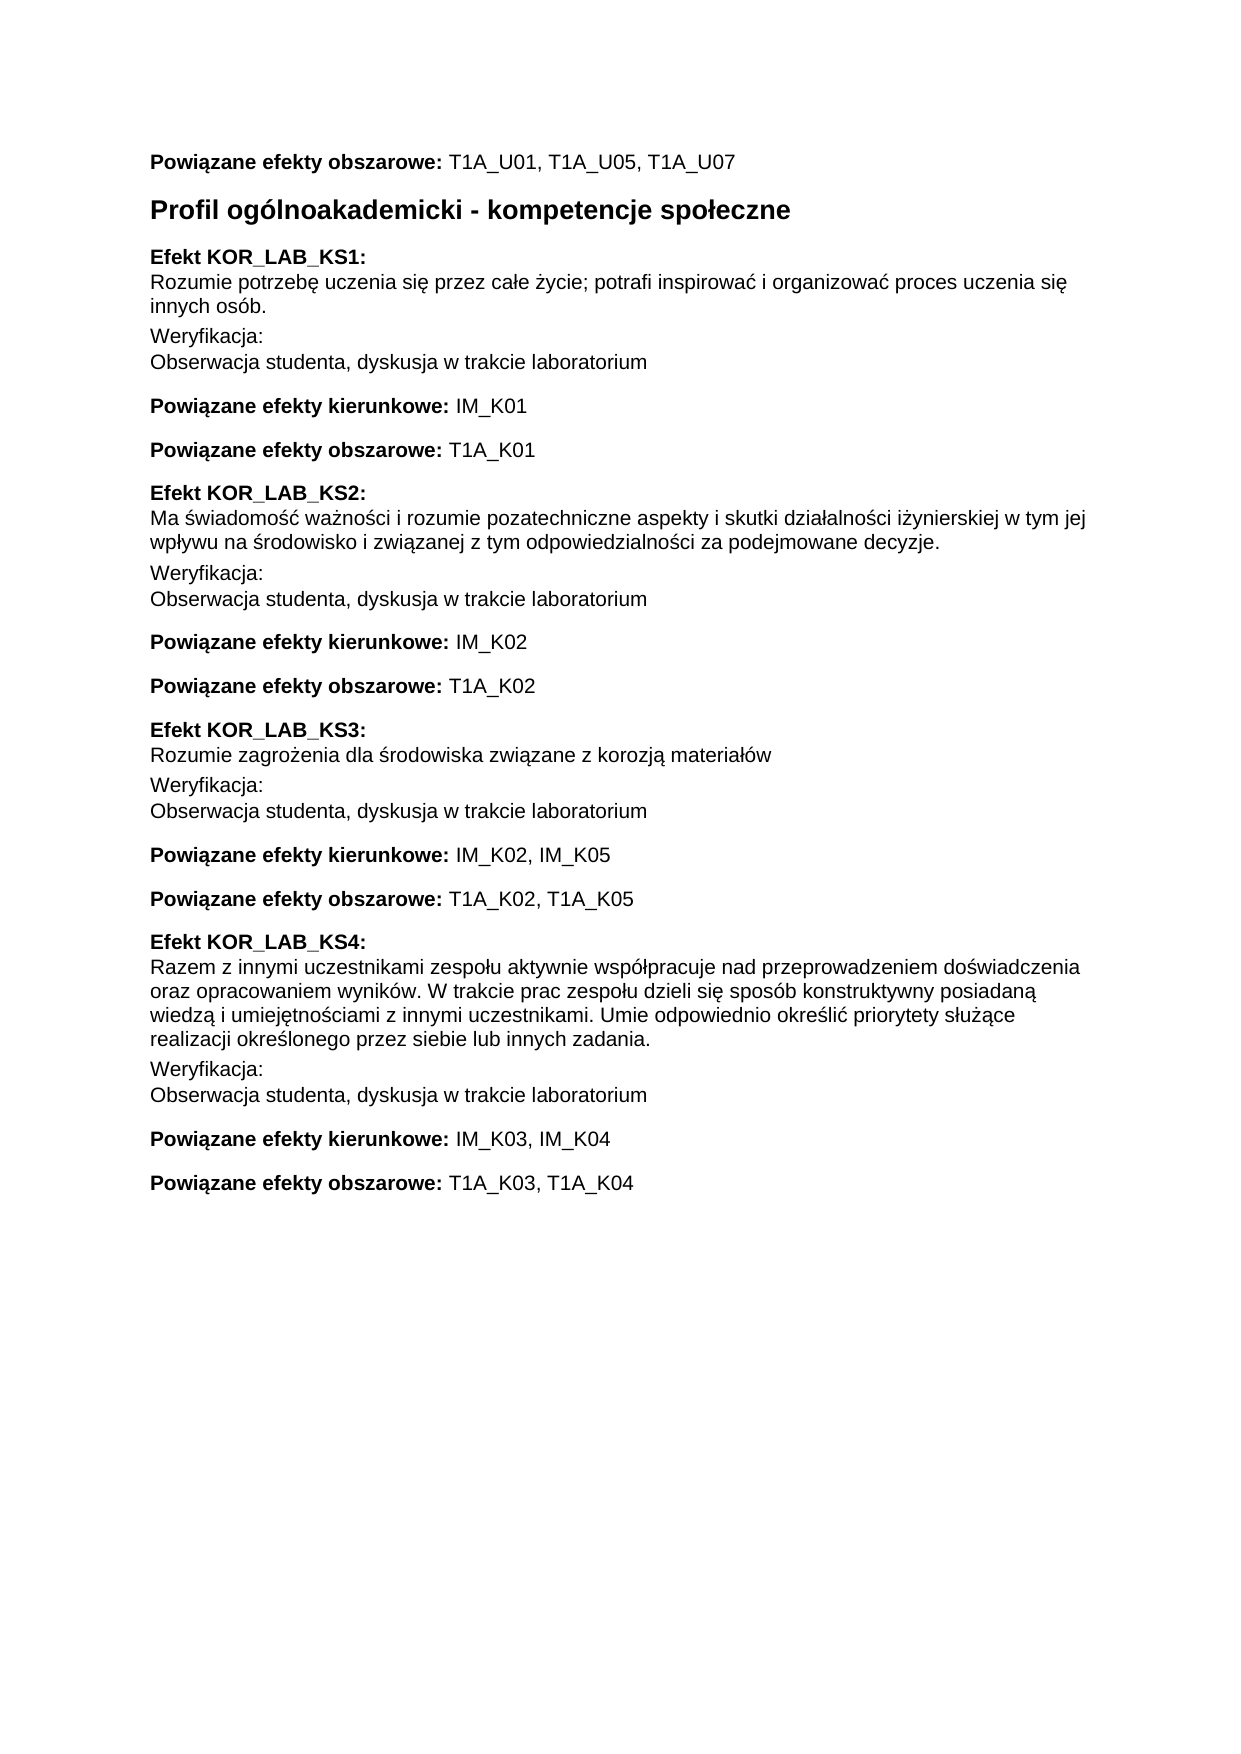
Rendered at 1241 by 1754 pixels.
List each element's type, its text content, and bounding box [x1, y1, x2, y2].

text Rozumie potrzebę uczenia się przez całe życie; potrafi inspirować i organizować proces uczenia się innych osób. [150, 270, 1090, 318]
text Powiązane efekty obszarowe: T1A_K01 [150, 437, 1090, 461]
text Powiązane efekty kierunkowe: IM_K02, IM_K05 [150, 843, 1090, 867]
subtitle Profil ogólnoakademicki - kompetencje społeczne [150, 194, 1090, 225]
text Efekt KOR_LAB_KS4: [150, 930, 1090, 954]
text Obserwacja studenta, dyskusja w trakcie laboratorium [150, 799, 1090, 823]
text Weryfikacja: [150, 1057, 1090, 1081]
text Powiązane efekty obszarowe: T1A_K02 [150, 674, 1090, 698]
text Weryfikacja: [150, 324, 1090, 348]
text Razem z innymi uczestnikami zespołu aktywnie współpracuje nad przeprowadzeniem doświadczenia oraz opracowaniem wyników. W trakcie prac zespołu dzieli się sposób konstruktywny posiadaną wiedzą i umiejętnościami z innymi uczestnikami. Umie odpowiednio określić priorytety służące realizacji określonego przez siebie lub innych zadania. [150, 955, 1090, 1051]
text Obserwacja studenta, dyskusja w trakcie laboratorium [150, 350, 1090, 374]
text Efekt KOR_LAB_KS3: [150, 718, 1090, 742]
text Powiązane efekty obszarowe: T1A_K03, T1A_K04 [150, 1171, 1090, 1195]
text Weryfikacja: [150, 773, 1090, 797]
text Weryfikacja: [150, 560, 1090, 584]
text Powiązane efekty obszarowe: T1A_U01, T1A_U05, T1A_U07 [150, 150, 1090, 174]
text Efekt KOR_LAB_KS1: [150, 245, 1090, 269]
text Powiązane efekty kierunkowe: IM_K02 [150, 630, 1090, 654]
text Ma świadomość ważności i rozumie pozatechniczne aspekty i skutki działalności iżynierskiej w tym jej wpływu na środowisko i związanej z tym odpowiedzialności za podejmowane decyzje. [150, 506, 1090, 554]
text Obserwacja studenta, dyskusja w trakcie laboratorium [150, 1083, 1090, 1107]
text Powiązane efekty kierunkowe: IM_K03, IM_K04 [150, 1127, 1090, 1151]
text Rozumie zagrożenia dla środowiska związane z korozją materiałów [150, 743, 1090, 767]
text Powiązane efekty obszarowe: T1A_K02, T1A_K05 [150, 886, 1090, 910]
text Efekt KOR_LAB_KS2: [150, 481, 1090, 505]
text Powiązane efekty kierunkowe: IM_K01 [150, 394, 1090, 418]
text Obserwacja studenta, dyskusja w trakcie laboratorium [150, 586, 1090, 610]
